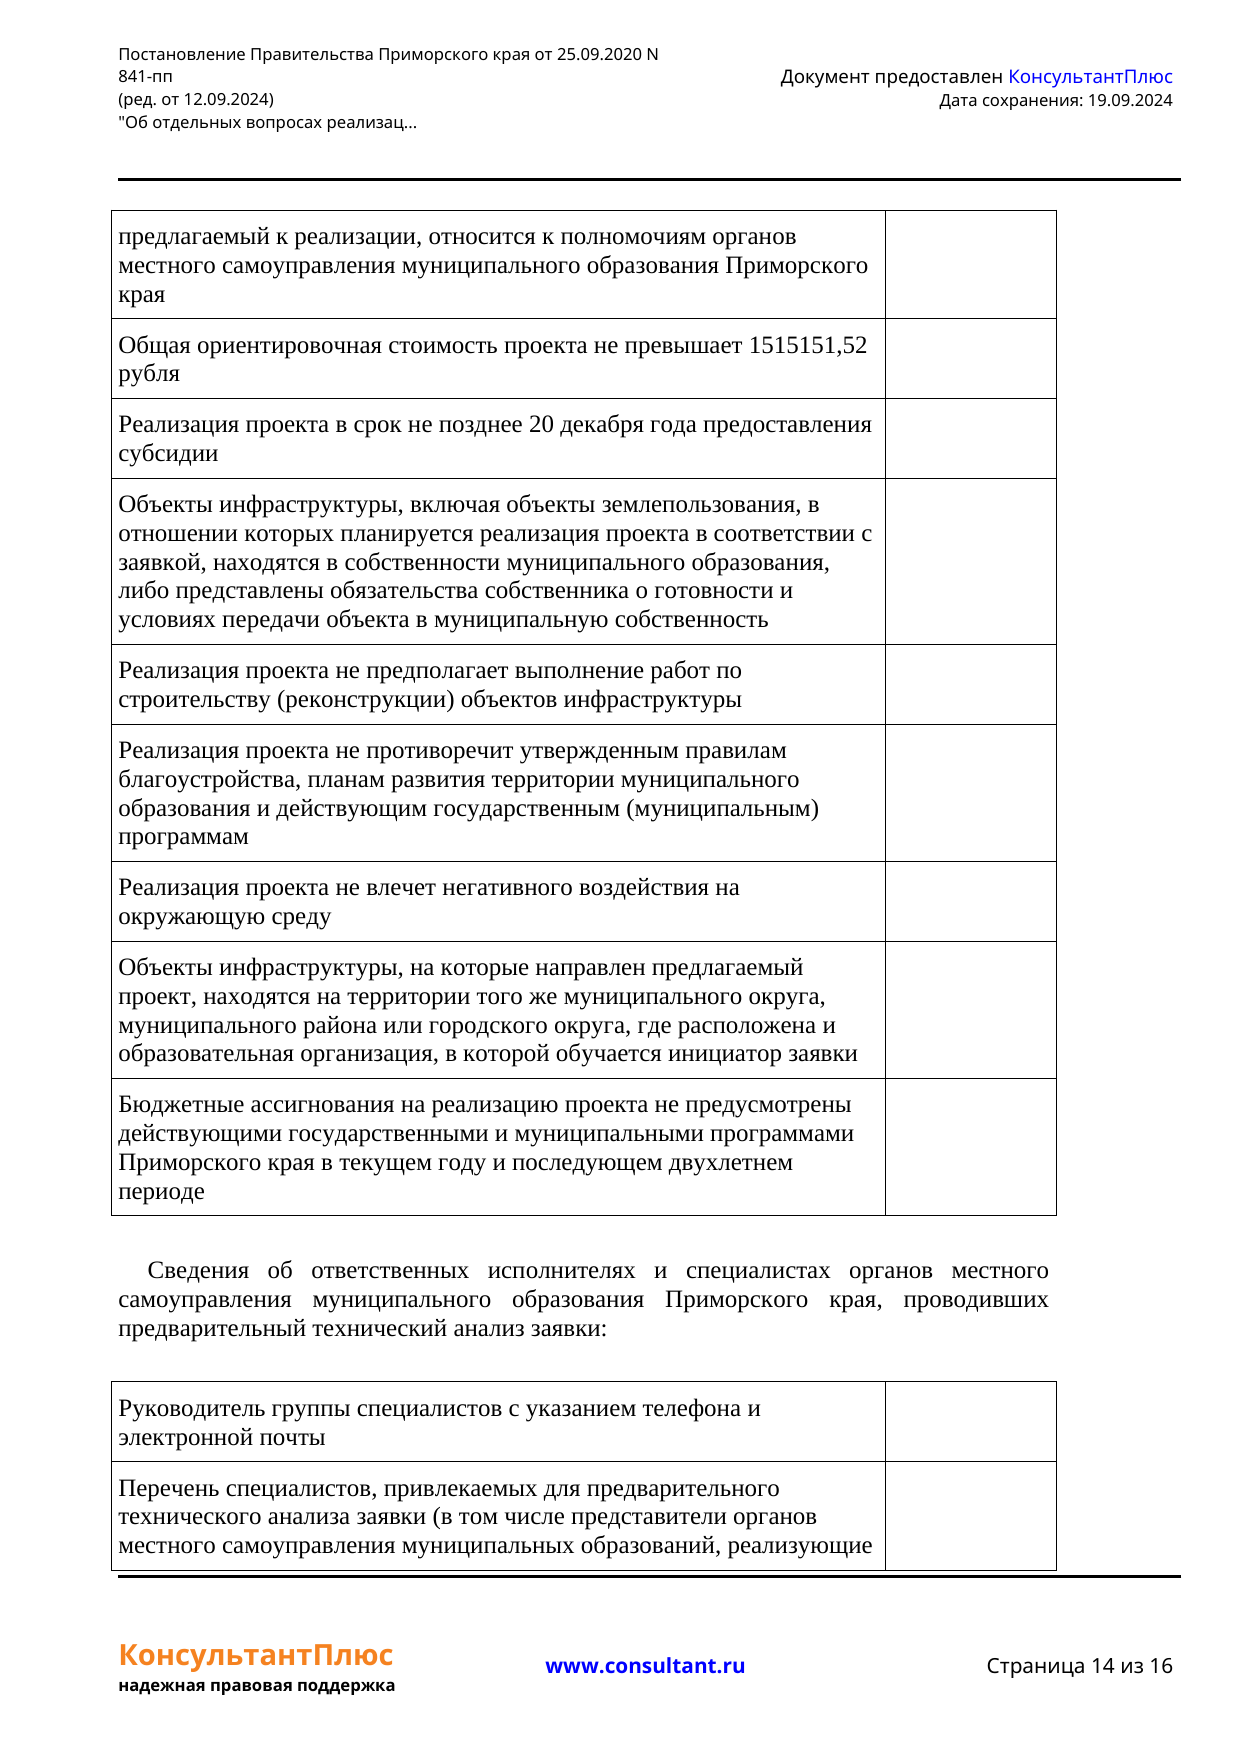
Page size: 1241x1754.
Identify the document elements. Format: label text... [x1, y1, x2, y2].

table_cell [886, 319, 1056, 398]
table_cell Общая ориентировочная стоимость проекта не превышает 1515151,52 рубля [112, 319, 885, 398]
table_cell [886, 399, 1056, 478]
table_cell [886, 942, 1056, 1078]
table_cell [886, 1462, 1056, 1569]
table_cell Реализация проекта не противоречит утвержденным правилам благоустройства, планам развития территории муниципального образования и действующим государственным (муниципальным) программам [112, 725, 885, 861]
table_cell Реализация проекта в срок не позднее 20 декабря года предоставления субсидии [112, 399, 885, 478]
table_cell Объекты инфраструктуры, включая объекты землепользования, в отношении которых планируется реализация проекта в соответствии с заявкой, находятся в собственности муниципального образования, либо представлены обязательства собственника о готовности и условиях передачи объекта в муниципальную собственность [112, 479, 885, 644]
table_cell [886, 1079, 1056, 1215]
table_cell Бюджетные ассигнования на реализацию проекта не предусмотрены действующими государственными и муниципальными программами Приморского края в текущем году и последующем двухлетнем периоде [112, 1079, 885, 1215]
table_cell [886, 645, 1056, 723]
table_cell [112, 211, 885, 318]
table_cell [886, 211, 1056, 318]
table_cell [886, 479, 1056, 644]
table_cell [112, 1462, 885, 1569]
table_cell Реализация проекта не предполагает выполнение работ по строительству (реконструкции) объектов инфраструктуры [112, 645, 885, 723]
table_header Сведения об ответственных исполнителях и специалистах органов местного самоуправления муниципального образования Приморского края, проводивших предварительный технический анализ заявки: [112, 1245, 1056, 1352]
table_cell [886, 862, 1056, 941]
table_cell Объекты инфраструктуры, на которые направлен предлагаемый проект, находятся на территории того же муниципального округа, муниципального района или городского округа, где расположена и образовательная организация, в которой обучается инициатор заявки [112, 942, 885, 1078]
table_header [886, 1382, 1056, 1461]
table_header Руководитель группы специалистов с указанием телефона и электронной почты [112, 1382, 885, 1461]
table_cell [886, 725, 1056, 861]
table_cell Реализация проекта не влечет негативного воздействия на окружающую среду [112, 862, 885, 941]
